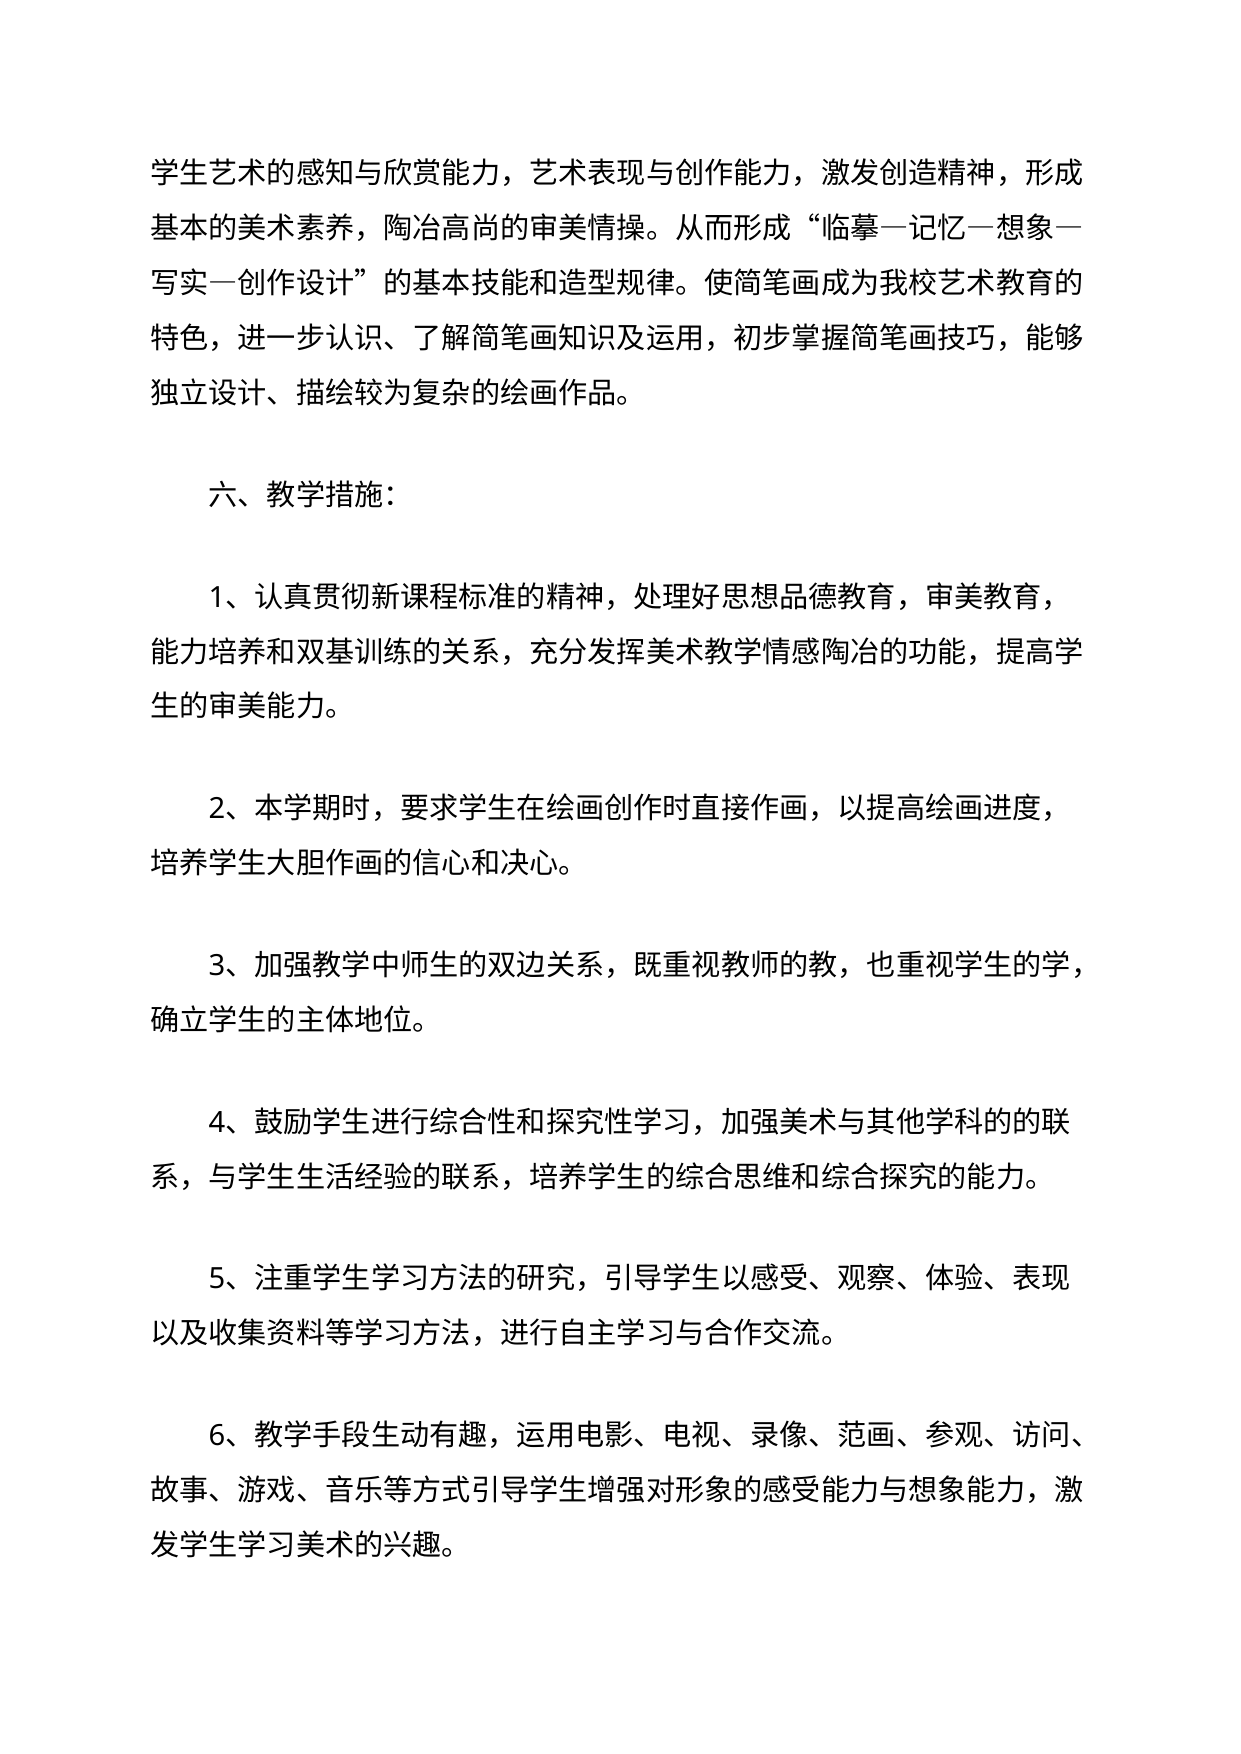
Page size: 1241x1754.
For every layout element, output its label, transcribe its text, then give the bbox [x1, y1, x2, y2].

text 3、加强教学中师生的双边关系，既重视教师的教，也重视学生的学，确立学生的主体地位。 [150, 942, 1090, 1039]
text 2、本学期时，要求学生在绘画创作时直接作画，以提高绘画进度，培养学生大胆作画的信心和决心。 [150, 785, 1090, 882]
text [150, 150, 1090, 412]
text 4、鼓励学生进行综合性和探究性学习，加强美术与其他学科的的联系，与学生生活经验的联系，培养学生的综合思维和综合探究的能力。 [150, 1098, 1090, 1196]
text 1、认真贯彻新课程标准的精神，处理好思想品德教育，审美教育，能力培养和双基训练的关系，充分发挥美术教学情感陶冶的功能，提高学生的审美能力。 [150, 573, 1090, 725]
text 六、教学措施： [150, 471, 1090, 514]
text 5、注重学生学习方法的研究，引导学生以感受、观察、体验、表现以及收集资料等学习方法，进行自主学习与合作交流。 [150, 1255, 1090, 1352]
text 6、教学手段生动有趣，运用电影、电视、录像、范画、参观、访问、故事、游戏、音乐等方式引导学生增强对形象的感受能力与想象能力，激发学生学习美术的兴趣。 [150, 1412, 1090, 1564]
